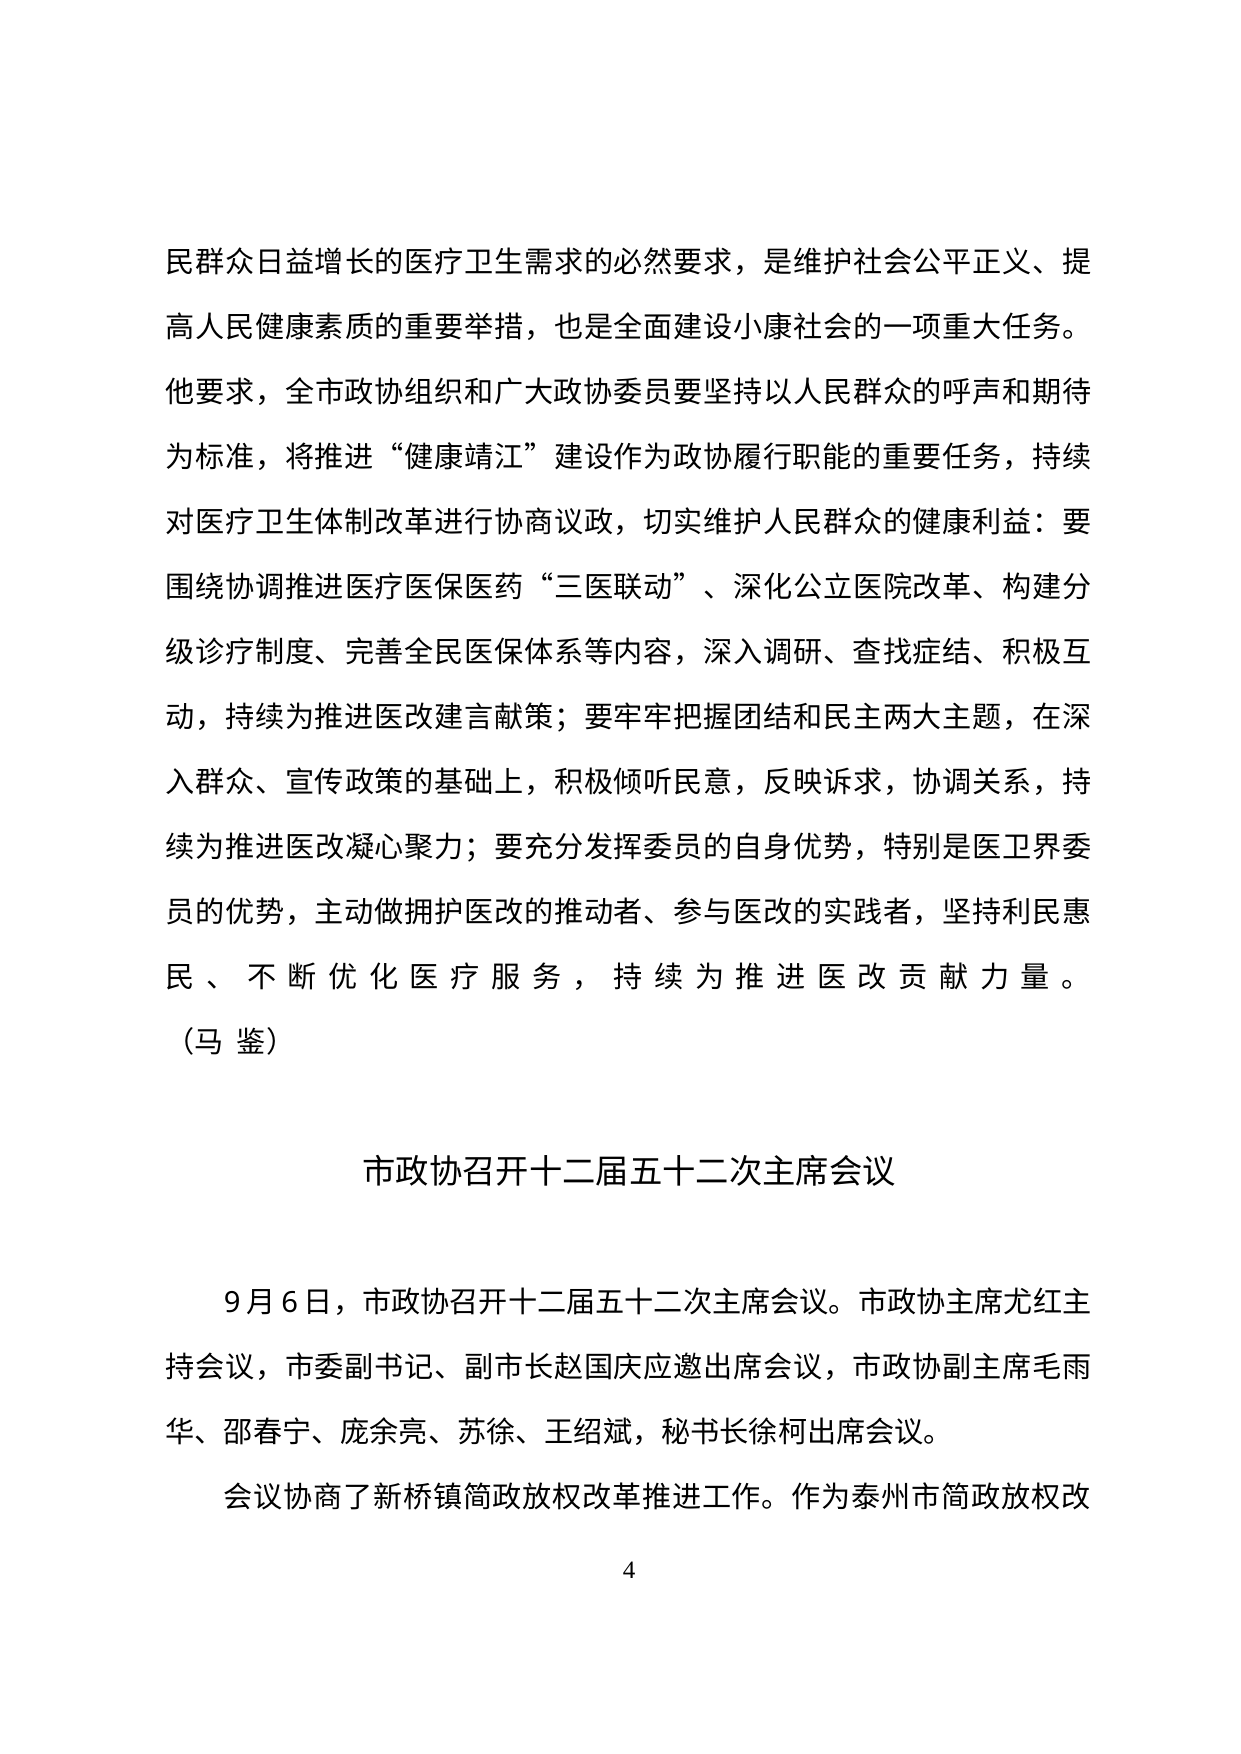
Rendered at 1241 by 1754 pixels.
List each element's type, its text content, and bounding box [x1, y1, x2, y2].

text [165, 227, 1092, 1072]
text 9月6日，市政协召开十二届五十二次主席会议。市政协主席尤红主持会议，市委副书记、副市长赵国庆应邀出席会议，市政协副主席毛雨华、邵春宁、庞余亮、苏徐、王绍斌，秘书长徐柯出席会议。 [165, 1267, 1092, 1462]
text 市政协召开十二届五十二次主席会议 [165, 1137, 1092, 1202]
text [165, 1462, 1092, 1527]
